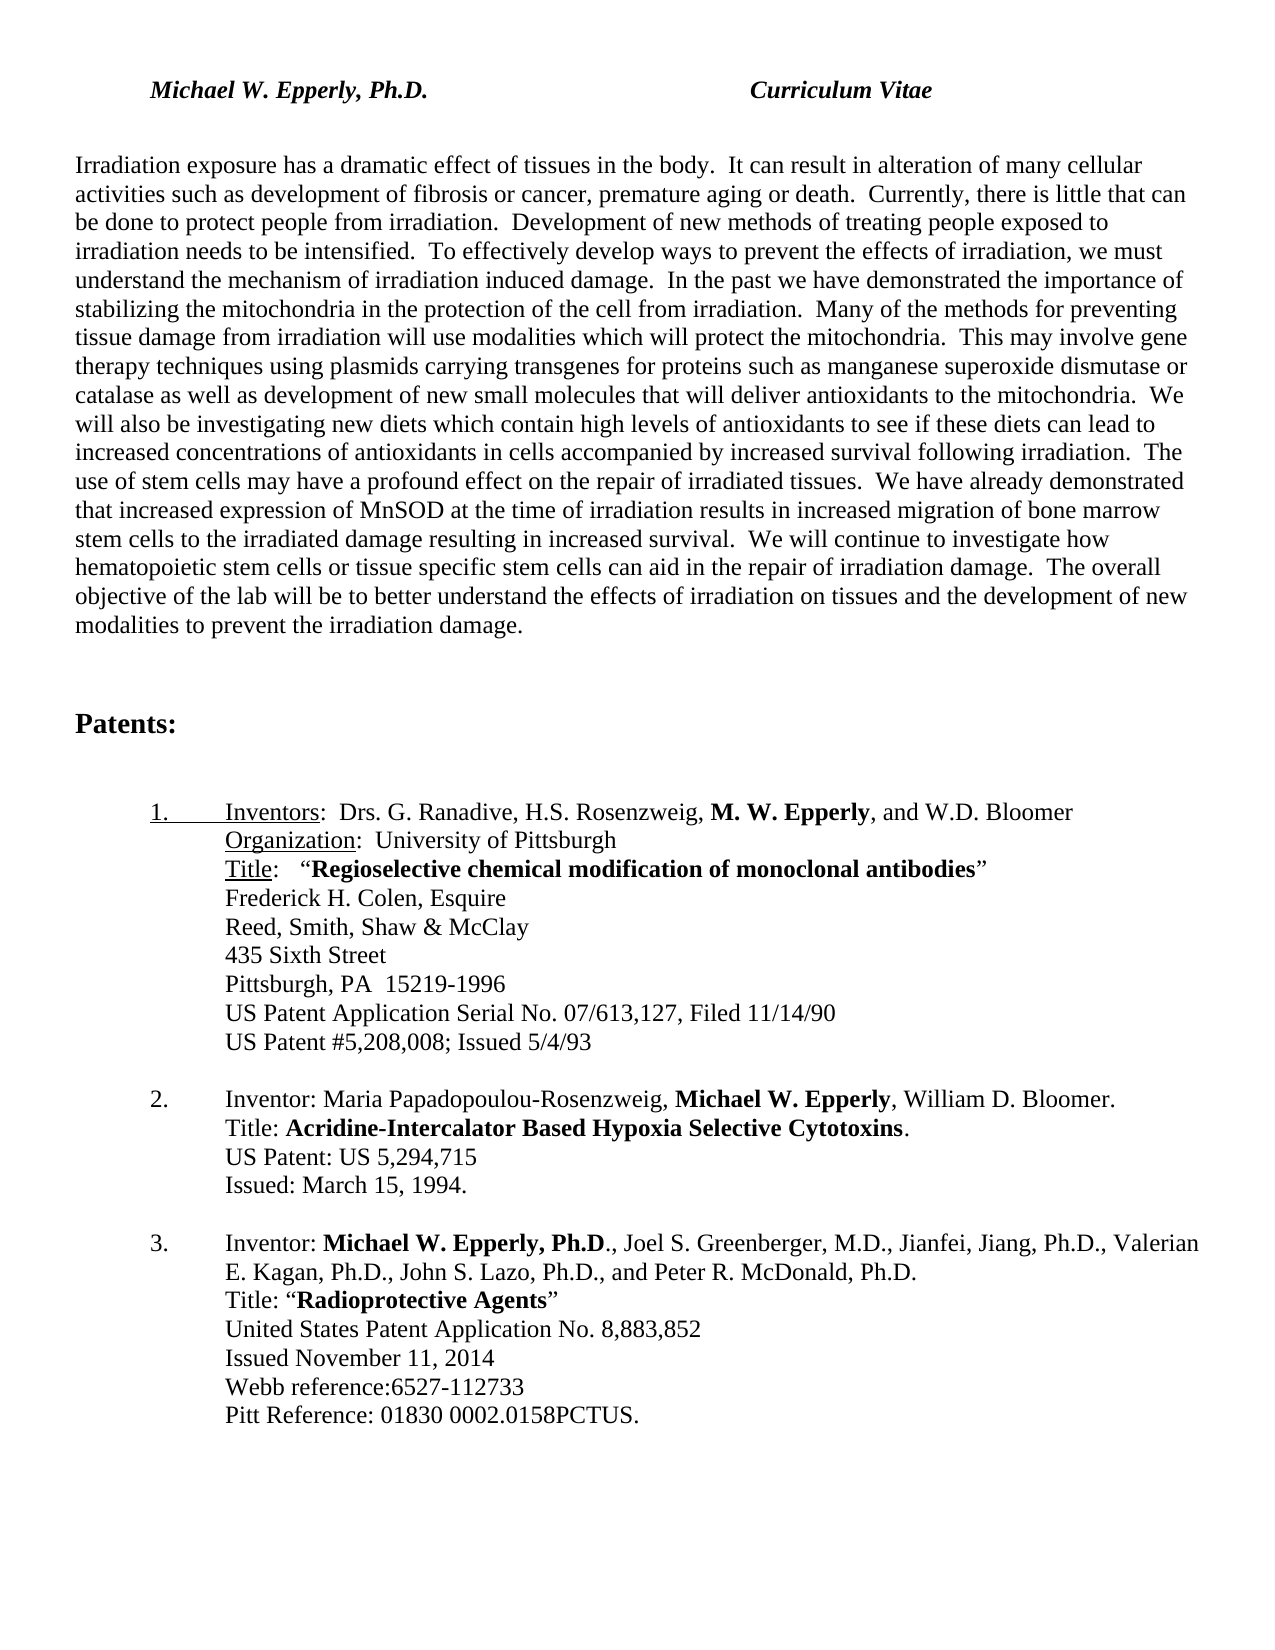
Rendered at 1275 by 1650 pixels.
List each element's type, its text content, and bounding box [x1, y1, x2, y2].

text Patent Application Serial No. 07/613,127, Filed [75, 998, 1200, 1027]
text Organization: University of Pittsburgh [150, 826, 1200, 854]
text 435 [75, 941, 1200, 969]
text Title: “Regioselective chemical modification of monoclonal antibodies” [150, 854, 1200, 883]
text Pitt Reference: 01830 0002.0158PCTUS. [150, 1401, 1125, 1429]
text 3. Inventor: W. Epperly, Ph.D., Joel S. Greenberger, M.D., Jianfei, Jiang, Ph.D., Valerian [150, 1228, 1200, 1257]
text Frederick H. Colen, Esquire [75, 883, 1200, 912]
text Issued November 11, 2014 [150, 1343, 1125, 1372]
text Irradiation exposure has a dramatic effect of tissues in the body. It can result in alteration of many cellular activities such as development of fibrosis or cancer, premature aging or death. Currently, there is little that can be done to protect people from irradiation. Development of new methods of treating people exposed to irradiation needs to be intensified. To effectively develop ways to prevent the effects of irradiation, we must understand the mechanism of irradiation induced damage. In the past we have demonstrated the importance of stabilizing the mitochondria in the protection of the cell from irradiation. Many of the methods for preventing tissue damage from irradiation will use modalities which will protect the mitochondria. This may involve gene therapy techniques using plasmids carrying transgenes for proteins such as manganese superoxide dismutase or catalase as well as development of new small molecules that will deliver antioxidants to the mitochondria. We will also be investigating new diets which contain high levels of antioxidants to see if these diets can lead to increased concentrations of antioxidants in cells accompanied by increased survival following irradiation. The use of stem cells may have a profound effect on the repair of irradiated tissues. We have already demonstrated that increased expression of MnSOD at the time of irradiation results in increased migration of bone marrow stem cells to the irradiated damage resulting in increased survival. We will continue to investigate how hematopoietic stem cells or tissue specific stem cells can aid in the repair of irradiation damage. The overall objective of the lab will be to better understand the effects of irradiation on tissues and the development of new modalities to prevent the irradiation damage. [75, 150, 1200, 639]
text Title: “Radioprotective Agents” [150, 1286, 1125, 1314]
text US Patent #5,208,008; Issued [75, 1027, 1200, 1056]
text Webb reference:6527-112733 [150, 1372, 1125, 1401]
text Issued: March 15, 1994. [75, 1171, 1200, 1199]
text Title: Acridine-Intercalator Based Hypoxia Selective Cytotoxins. [75, 1113, 1200, 1142]
text 2. Inventor: Maria Papadopoulou-Rosenzweig, Michael W. Epperly, William D. Bloomer. [75, 1084, 1200, 1113]
text Patents: [75, 706, 1200, 739]
text E. Kagan, Ph.D., John S. Lazo, Ph.D., and Peter R. McDonald, Ph.D. [150, 1257, 1200, 1286]
text United States Patent Application No. 8,883,852 [150, 1314, 1125, 1343]
text 1. Inventors: Drs. G. Ranadive, H.S. Rosenzweig, M. W. Epperly, and W.D. Bloomer [150, 797, 1125, 826]
text US Patent: US 5,294,715 [75, 1142, 1200, 1171]
text Reed, Smith, Shaw & McClay [75, 912, 1200, 941]
